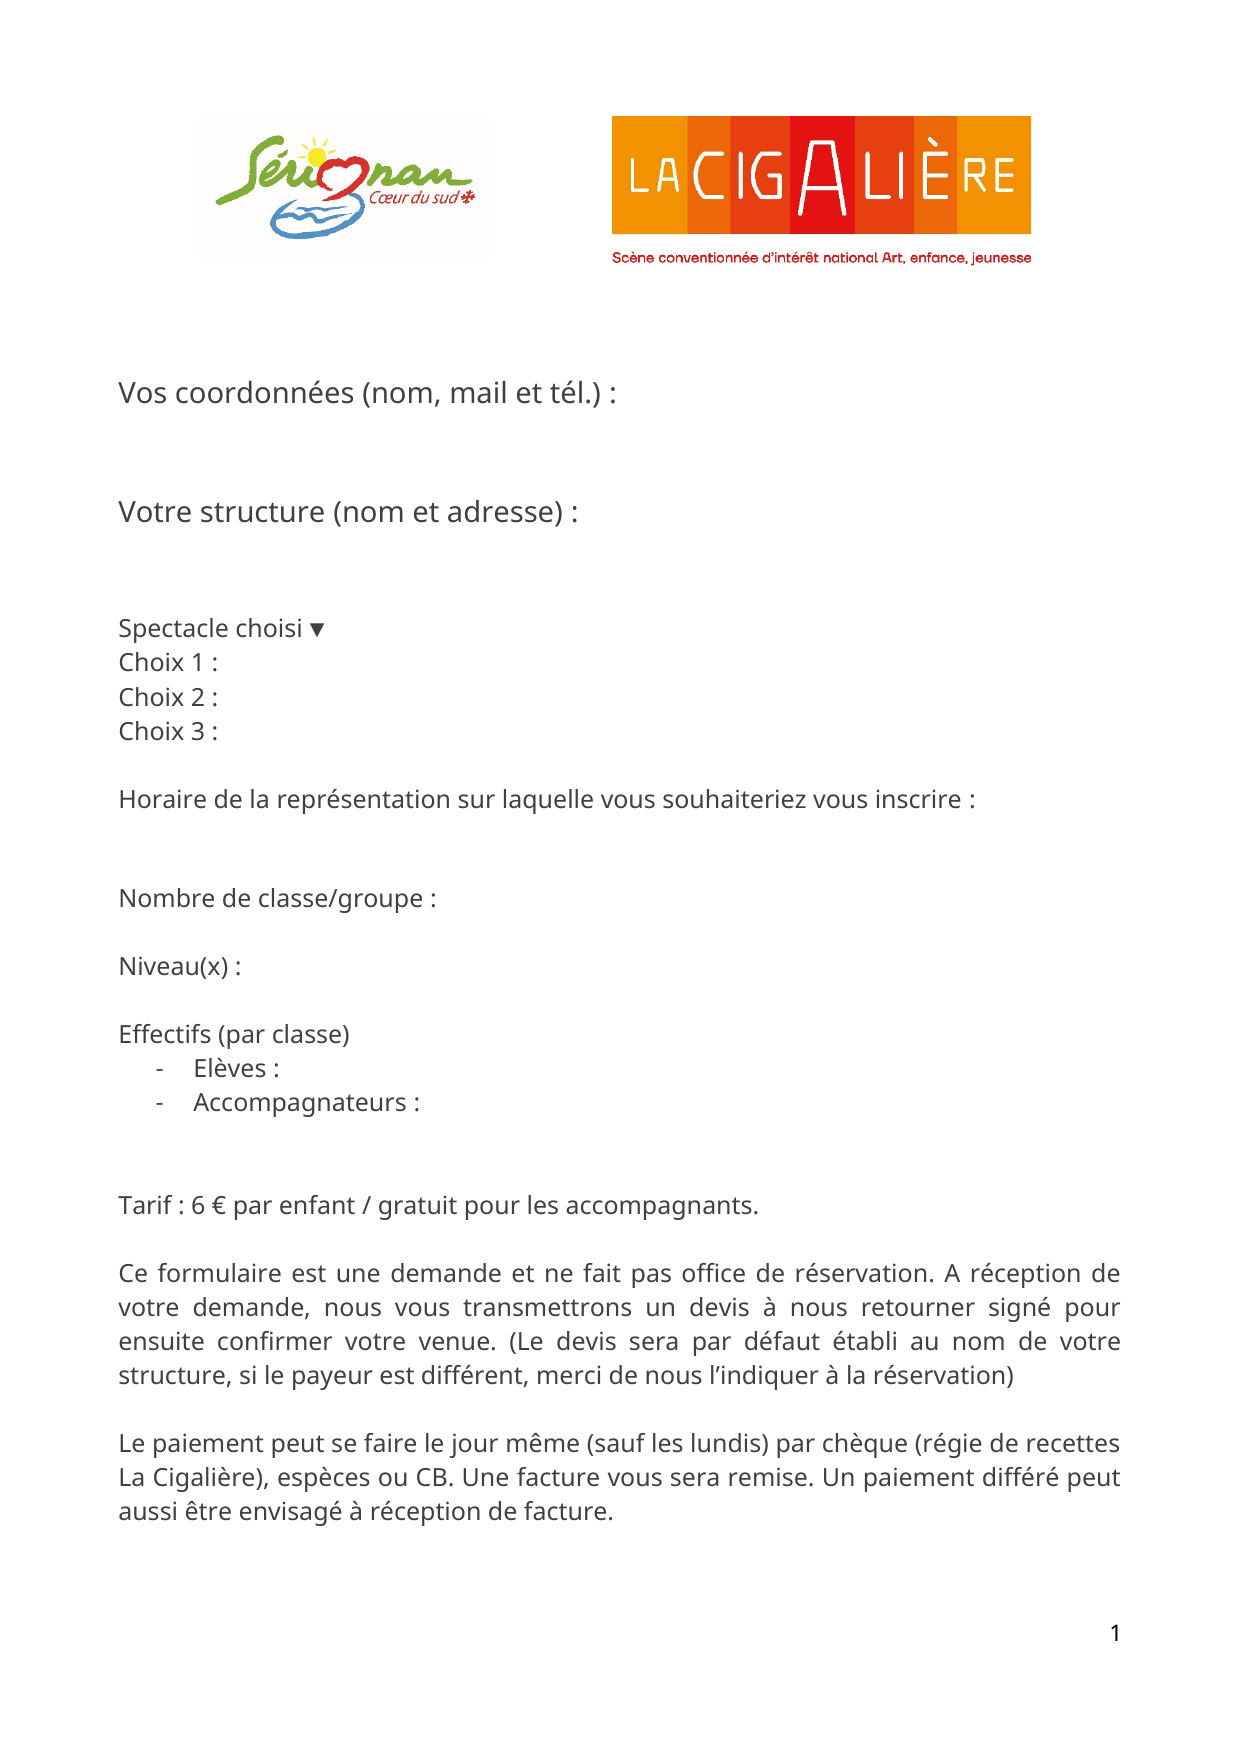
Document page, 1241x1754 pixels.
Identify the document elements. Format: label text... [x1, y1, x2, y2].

list Accompagnateurs : [156, 1085, 1122, 1119]
picture [612, 116, 1032, 277]
text Choix 2 : [118, 679, 1122, 713]
text Spectacle choisi ▼ [118, 611, 1122, 645]
list Elèves : [156, 1051, 1122, 1085]
text Ce formulaire est une demande et ne fait pas office de réservation. A réception de votre demande, nous vous transmettrons un devis à nous retourner signé pour ensuite confirmer votre venue. (Le devis sera par défaut établi au nom de votre structure, si le payeur est différent, merci de nous l’indiquer à la réservation) [118, 1255, 1122, 1392]
text Effectifs (par classe) [118, 1017, 1122, 1051]
text Choix 1 : [118, 645, 1122, 679]
text Vos coordonnées (nom, mail et tél.) : [118, 373, 1122, 412]
text Le paiement peut se faire le jour même (sauf les lundis) par chèque (régie de recettes La Cigalière), espèces ou CB. Une facture vous sera remise. Un paiement différé peut aussi être envisagé à réception de facture. [118, 1426, 1122, 1528]
text Tarif : 6 € par enfant / gratuit pour les accompagnants. [118, 1187, 1122, 1221]
picture [196, 116, 494, 258]
text Votre structure (nom et adresse) : [118, 492, 1122, 531]
text Choix 3 : [118, 713, 1122, 747]
text Niveau(x) : [118, 949, 1122, 983]
text Nombre de classe/groupe : [118, 881, 1122, 915]
text Horaire de la représentation sur laquelle vous souhaiteriez vous inscrire : [118, 781, 1122, 815]
